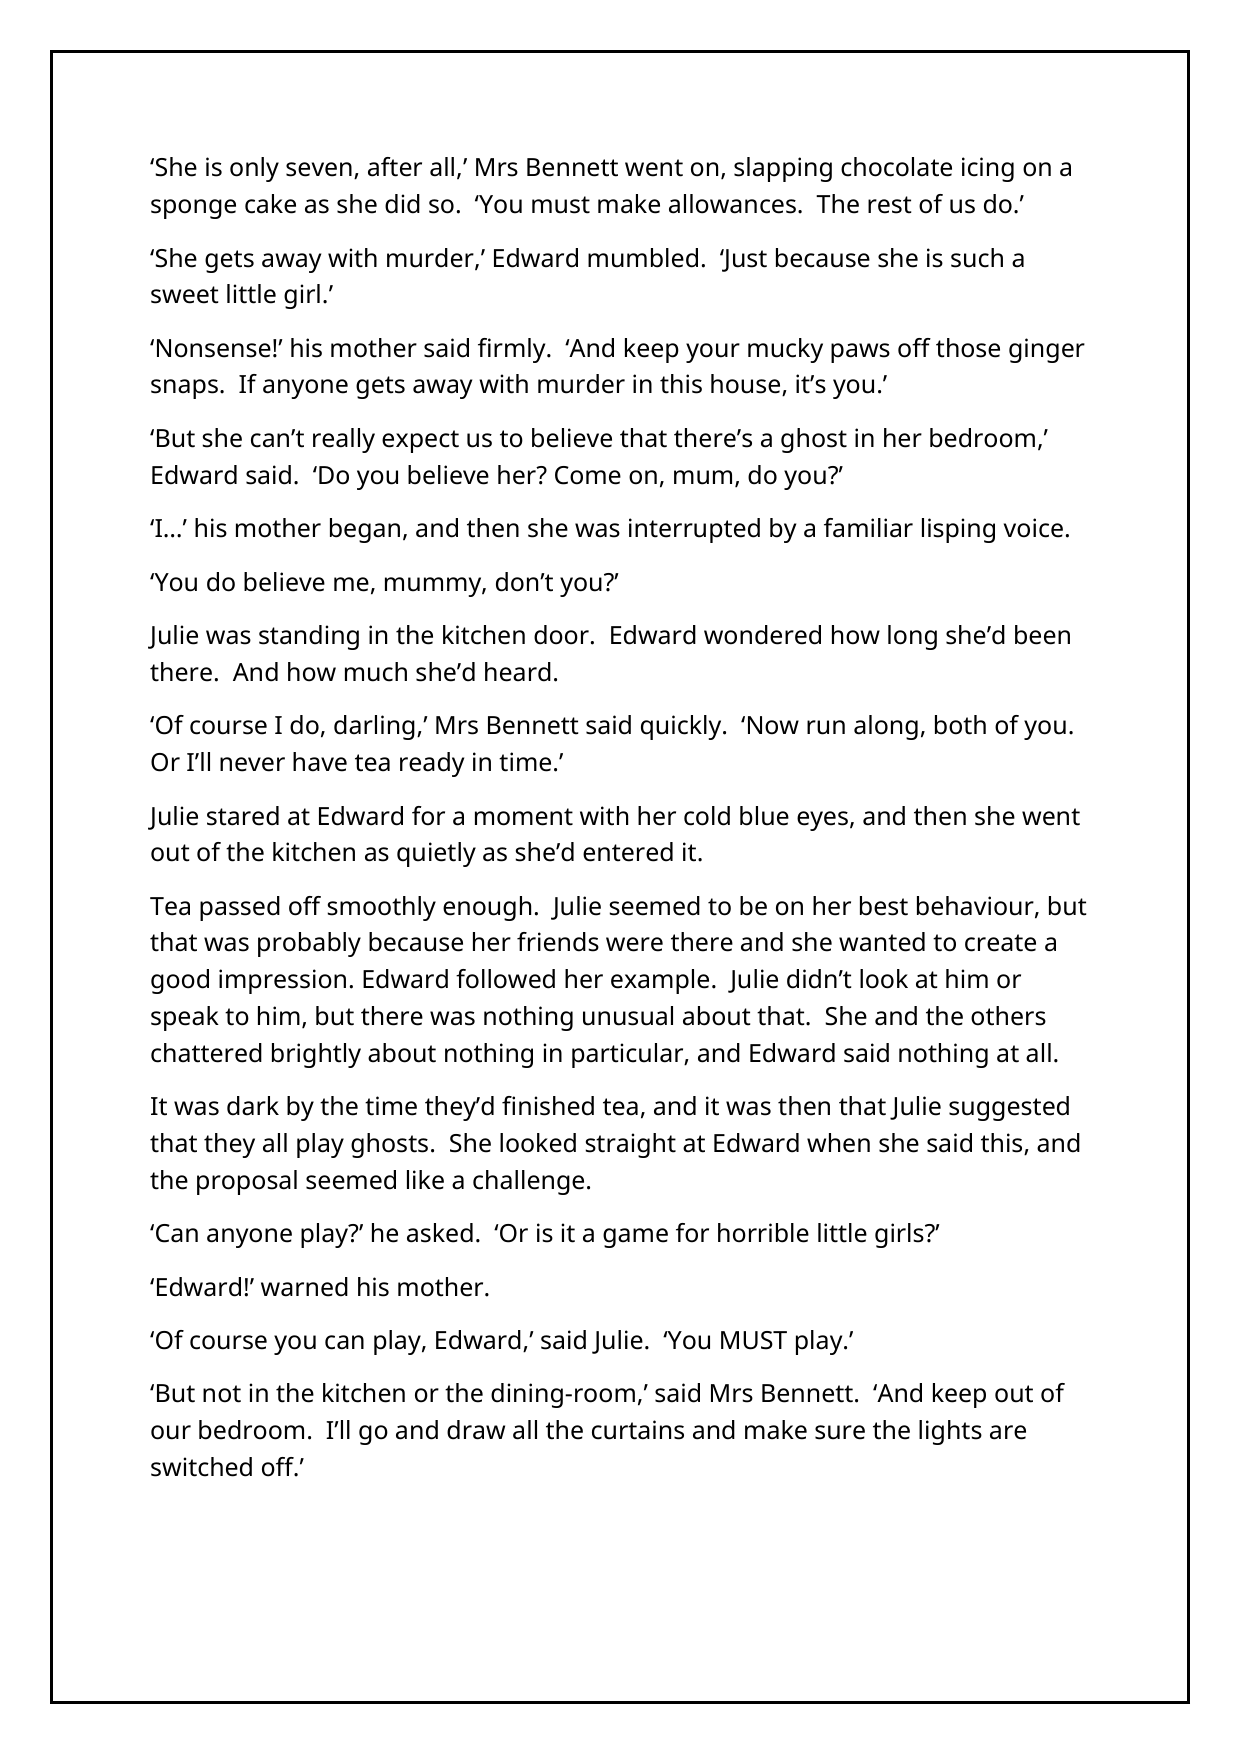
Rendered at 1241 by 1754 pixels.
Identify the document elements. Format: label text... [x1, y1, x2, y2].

text ‘Of course I do, darling,’ Mrs Bennett said quickly. ‘Now run along, both of you. Or I’ll never have tea ready in time.’ [150, 708, 1090, 779]
text ‘But she can’t really expect us to believe that there’s a ghost in her bedroom,’ Edward said. ‘Do you believe her? Come on, mum, do you?’ [150, 421, 1090, 491]
text ‘I…’ his mother began, and then she was interrupted by a familiar lisping voice. [150, 511, 1090, 545]
text ‘But not in the kitchen or the dining-room,’ said Mrs Bennett. ‘And keep out of our bedroom. I’ll go and draw all the curtains and make sure the lights are switched off.’ [150, 1376, 1090, 1484]
text ‘Can anyone play?’ he asked. ‘Or is it a game for horrible little girls?’ [150, 1216, 1090, 1250]
text Julie stared at Edward for a moment with her cold blue eyes, and then she went out of the kitchen as quietly as she’d entered it. [150, 798, 1090, 869]
text ‘She gets away with murder,’ Edward mumbled. ‘Just because she is such a sweet little girl.’ [150, 240, 1090, 311]
text Tea passed off smoothly enough. Julie seemed to be on her best behaviour, but that was probably because her friends were there and she wanted to create a good impression. Edward followed her example. Julie didn’t look at him or speak to him, but there was nothing unusual about that. She and the others chattered brightly about nothing in particular, and Edward said nothing at all. [150, 888, 1090, 1069]
text ‘You do believe me, mummy, don’t you?’ [150, 564, 1090, 598]
text ‘Nonsense!’ his mother said firmly. ‘And keep your mucky paws off those ginger snaps. If anyone gets away with murder in this house, it’s you.’ [150, 330, 1090, 401]
text Julie was standing in the kitchen door. Edward wondered how long she’d been there. And how much she’d heard. [150, 618, 1090, 688]
text ‘She is only seven, after all,’ Mrs Bennett went on, slapping chocolate icing on a sponge cake as she did so. ‘You must make allowances. The rest of us do.’ [150, 150, 1090, 221]
text ‘Edward!’ warned his mother. [150, 1269, 1090, 1303]
text ‘Of course you can play, Edward,’ said Julie. ‘You MUST play.’ [150, 1323, 1090, 1357]
text It was dark by the time they’d finished tea, and it was then that Julie suggested that they all play ghosts. She looked straight at Edward when she said this, and the proposal seemed like a challenge. [150, 1089, 1090, 1196]
